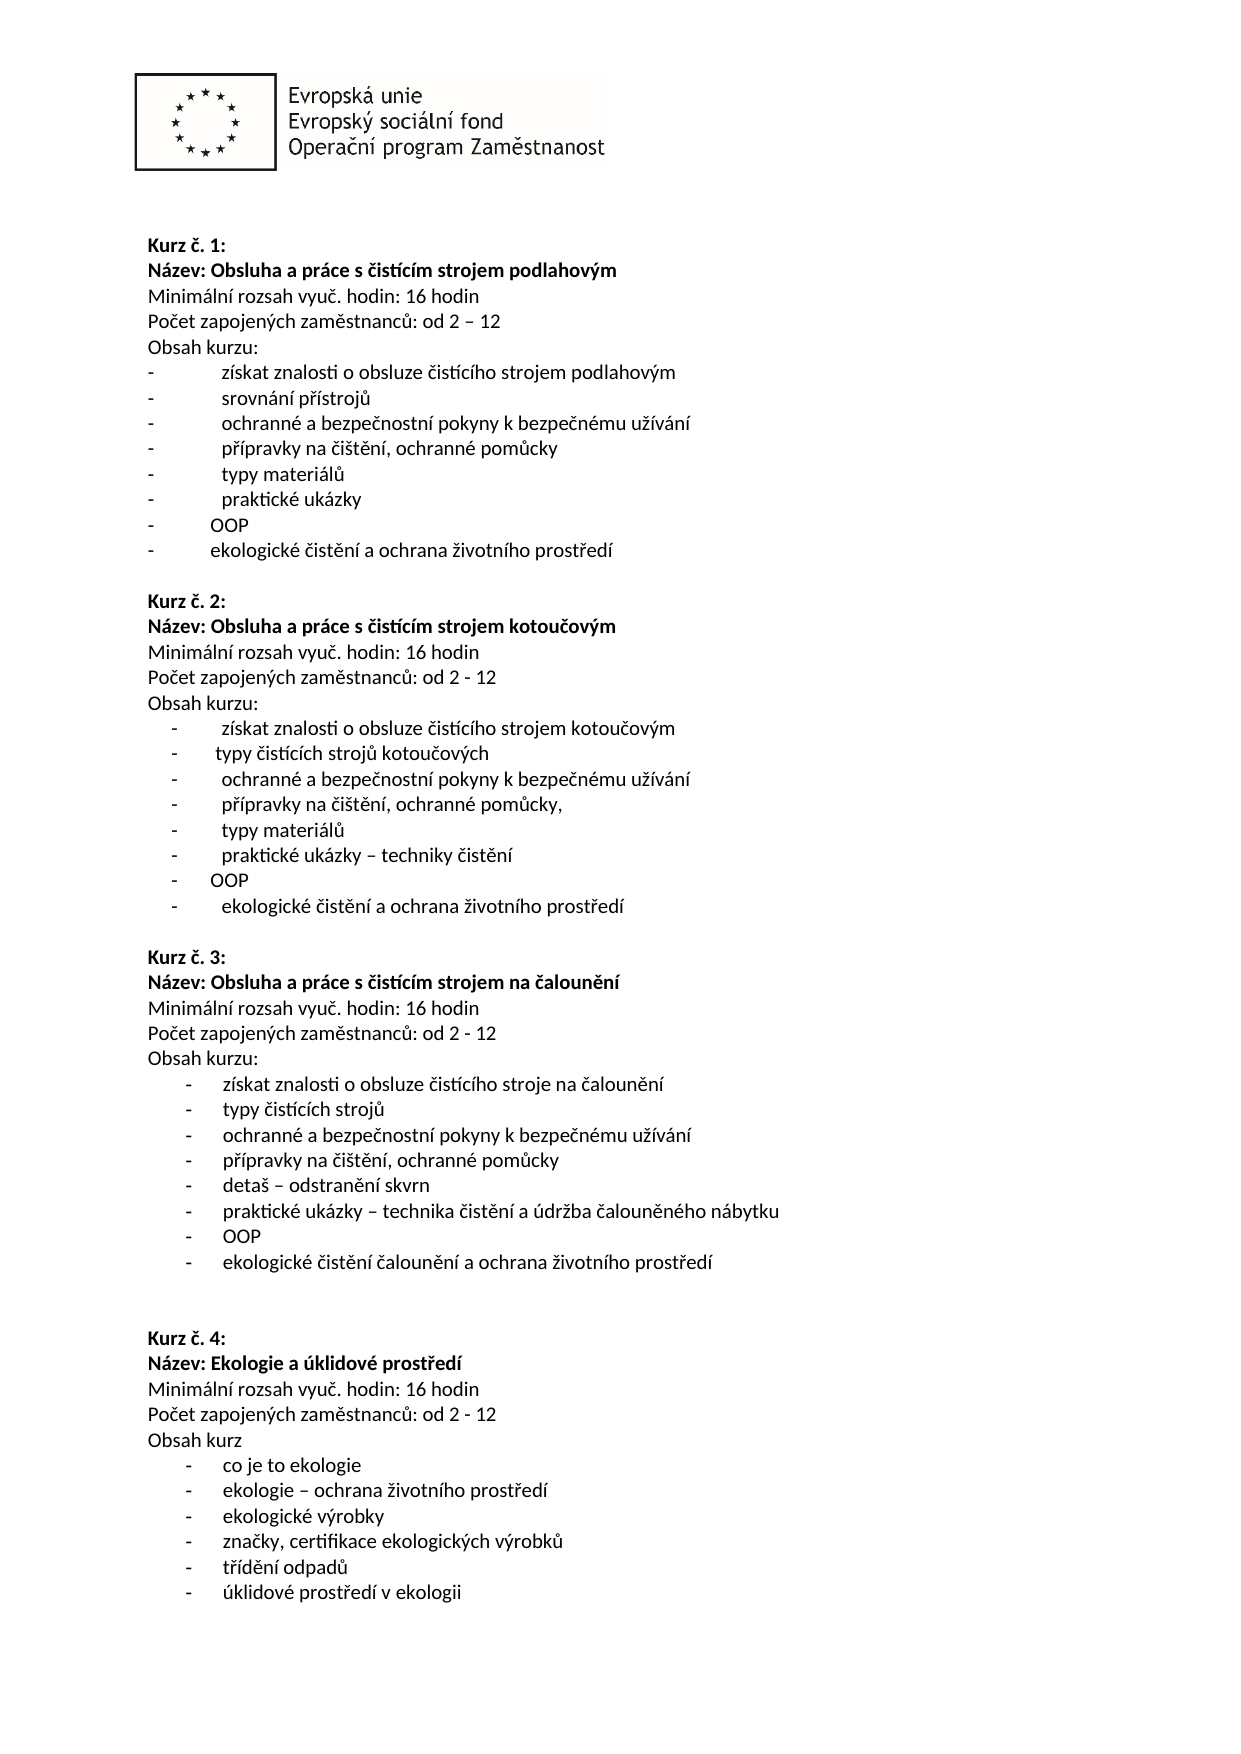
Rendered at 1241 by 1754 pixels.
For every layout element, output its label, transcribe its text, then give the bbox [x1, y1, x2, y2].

text - přípravky na čištění, ochranné pomůcky, [148, 791, 1092, 817]
text - ekologické čistění a ochrana životního prostředí [148, 893, 1092, 918]
text - srovnání přístrojů [148, 385, 1092, 410]
text Obsah kurzu: [148, 1046, 1092, 1071]
list ekologické čistění čalounění a ochrana životního prostředí [185, 1249, 1092, 1274]
text - typy materiálů [148, 461, 1092, 486]
text - OOP [148, 868, 1092, 893]
text - přípravky na čištění, ochranné pomůcky [148, 436, 1092, 461]
picture [134, 73, 605, 171]
text Počet zapojených zaměstnanců: od 2 - 12 [148, 664, 1092, 690]
list OOP [185, 1223, 1092, 1249]
text Kurz č. 1: [148, 232, 1092, 258]
text - praktické ukázky – techniky čistění [148, 842, 1092, 868]
text Název: Obsluha a práce s čistícím strojem kotoučovým [148, 613, 1092, 639]
text Kurz č. 4: [148, 1325, 1092, 1351]
text - OOP [148, 512, 1092, 537]
list přípravky na čištění, ochranné pomůcky [185, 1147, 1092, 1173]
text Minimální rozsah vyuč. hodin: 16 hodin [148, 1376, 1092, 1401]
list co je to ekologie [185, 1452, 1092, 1478]
list třídění odpadů [185, 1554, 1092, 1579]
text Název: Ekologie a úklidové prostředí [148, 1351, 1092, 1376]
list získat znalosti o obsluze čistícího stroje na čalounění [185, 1071, 1092, 1096]
text - typy materiálů [148, 817, 1092, 842]
list ekologie – ochrana životního prostředí [185, 1478, 1092, 1503]
text - praktické ukázky [148, 486, 1092, 512]
text - ekologické čistění a ochrana životního prostředí [148, 537, 1092, 563]
text Název: Obsluha a práce s čistícím strojem na čalounění [148, 969, 1092, 995]
list praktické ukázky – technika čistění a údržba čalouněného nábytku [185, 1198, 1092, 1223]
list ekologické výrobky [185, 1503, 1092, 1528]
list detaš – odstranění skvrn [185, 1173, 1092, 1198]
text Název: Obsluha a práce s čistícím strojem podlahovým [148, 258, 1092, 283]
text Obsah kurzu: [148, 690, 1092, 715]
list ochranné a bezpečnostní pokyny k bezpečnému užívání [185, 1122, 1092, 1147]
text - typy čistících strojů kotoučových [148, 741, 1092, 766]
text - ochranné a bezpečnostní pokyny k bezpečnému užívání [148, 766, 1092, 791]
list úklidové prostředí v ekologii [185, 1579, 1092, 1605]
text Obsah kurzu: [148, 334, 1092, 359]
text Kurz č. 3: [148, 944, 1092, 969]
text Počet zapojených zaměstnanců: od 2 - 12 [148, 1401, 1092, 1427]
text Minimální rozsah vyuč. hodin: 16 hodin [148, 283, 1092, 308]
text Minimální rozsah vyuč. hodin: 16 hodin [148, 995, 1092, 1020]
list typy čistících strojů [185, 1096, 1092, 1122]
text Počet zapojených zaměstnanců: od 2 - 12 [148, 1020, 1092, 1046]
text Minimální rozsah vyuč. hodin: 16 hodin [148, 639, 1092, 664]
list značky, certifikace ekologických výrobků [185, 1528, 1092, 1554]
text Počet zapojených zaměstnanců: od 2 – 12 [148, 308, 1092, 334]
text - ochranné a bezpečnostní pokyny k bezpečnému užívání [148, 410, 1092, 436]
text - získat znalosti o obsluze čistícího strojem kotoučovým [148, 715, 1092, 741]
text Obsah kurz [148, 1427, 1092, 1452]
text Kurz č. 2: [148, 588, 1092, 613]
text - získat znalosti o obsluze čistícího strojem podlahovým [148, 359, 1092, 385]
